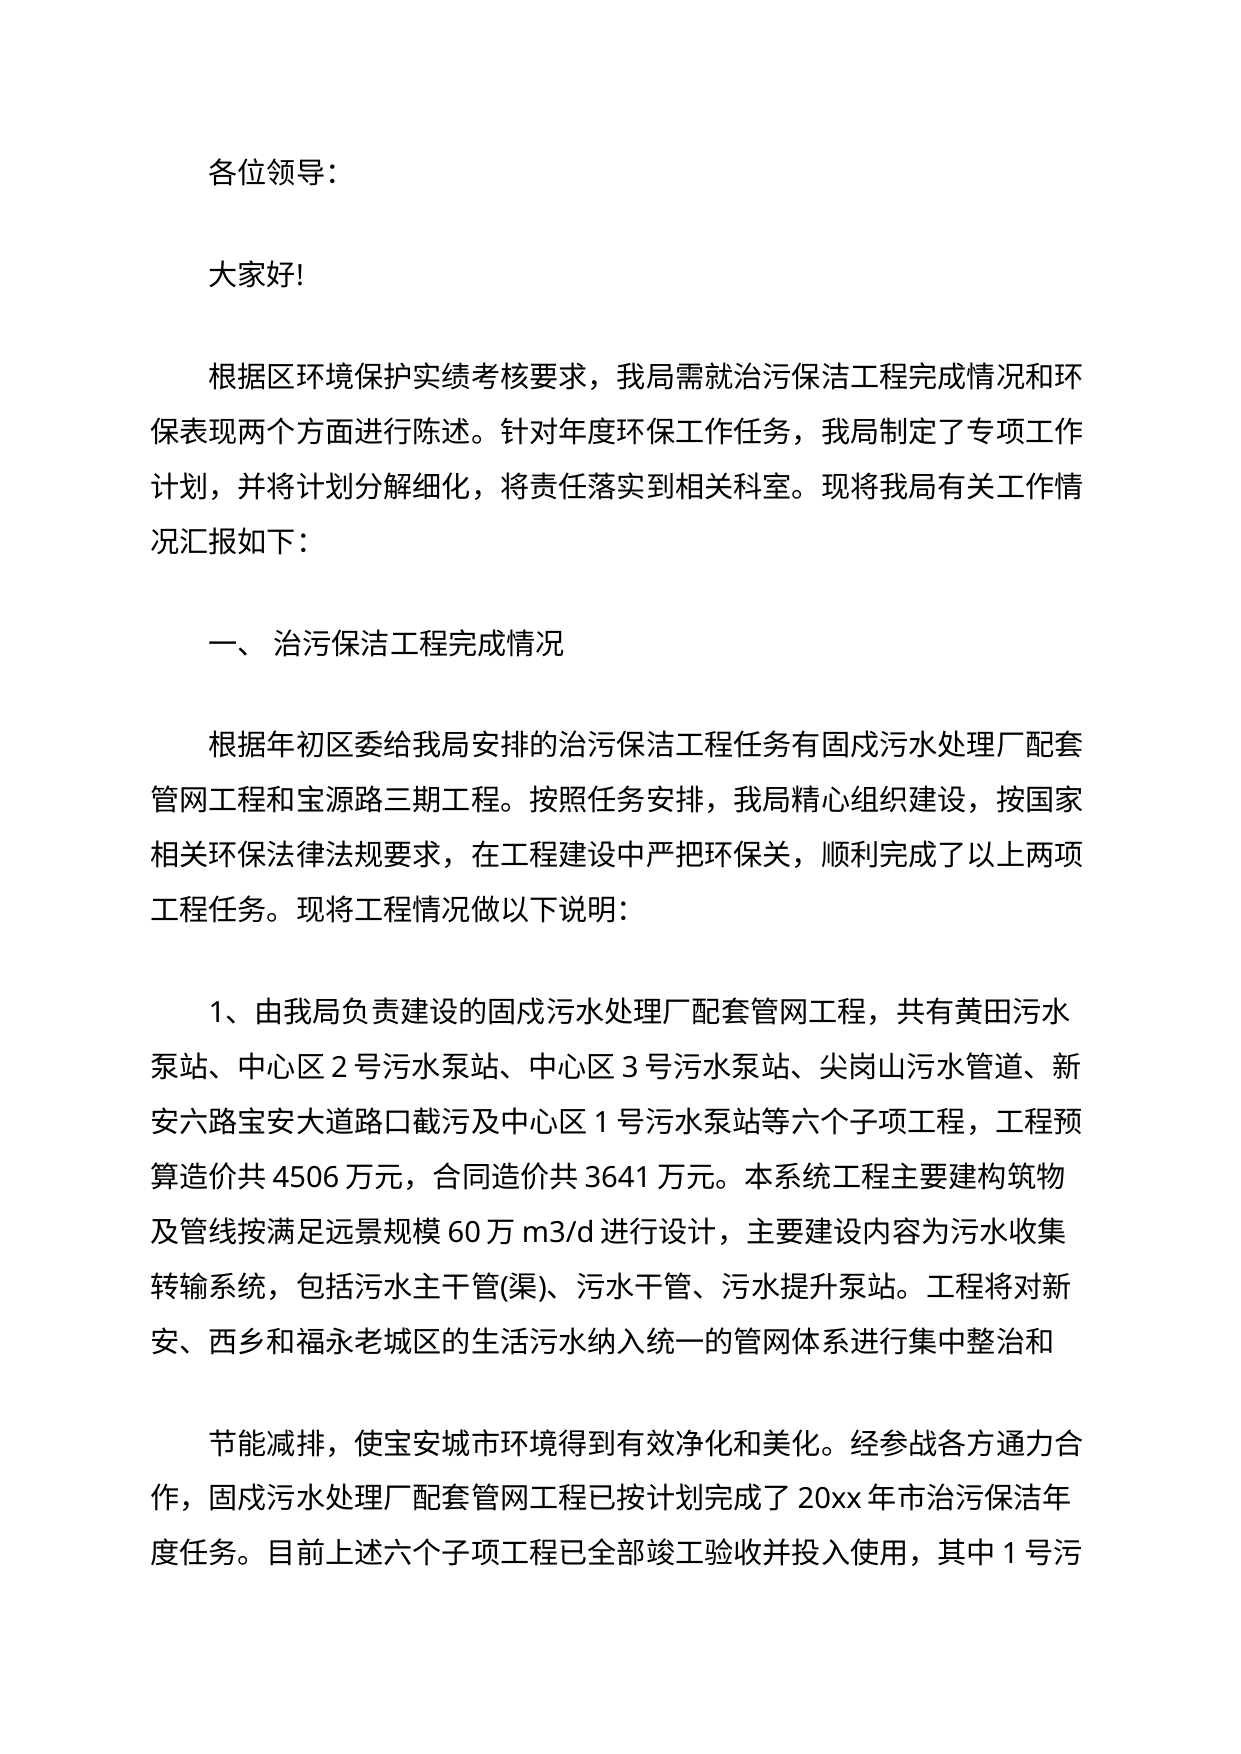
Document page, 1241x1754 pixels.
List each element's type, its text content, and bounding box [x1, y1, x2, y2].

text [150, 1420, 1090, 1572]
text 1、由我局负责建设的固戍污水处理厂配套管网工程，共有黄田污水泵站、中心区2号污水泵站、中心区3号污水泵站、尖岗山污水管道、新安六路宝安大道路口截污及中心区1号污水泵站等六个子项工程，工程预算造价共4506万元，合同造价共3641万元。本系统工程主要建构筑物及管线按满足远景规模60万m3/d进行设计，主要建设内容为污水收集转输系统，包括污水主干管(渠)、污水干管、污水提升泵站。工程将对新安、西乡和福永老城区的生活污水纳入统一的管网体系进行集中整治和 [150, 988, 1090, 1361]
text 一、 治污保洁工程完成情况 [150, 620, 1090, 662]
text 大家好! [150, 252, 1090, 294]
text 各位领导： [150, 150, 1090, 192]
text 根据年初区委给我局安排的治污保洁工程任务有固戍污水处理厂配套管网工程和宝源路三期工程。按照任务安排，我局精心组织建设，按国家相关环保法律法规要求，在工程建设中严把环保关，顺利完成了以上两项工程任务。现将工程情况做以下说明： [150, 722, 1090, 929]
text 根据区环境保护实绩考核要求，我局需就治污保洁工程完成情况和环保表现两个方面进行陈述。针对年度环保工作任务，我局制定了专项工作计划，并将计划分解细化，将责任落实到相关科室。现将我局有关工作情况汇报如下： [150, 354, 1090, 561]
